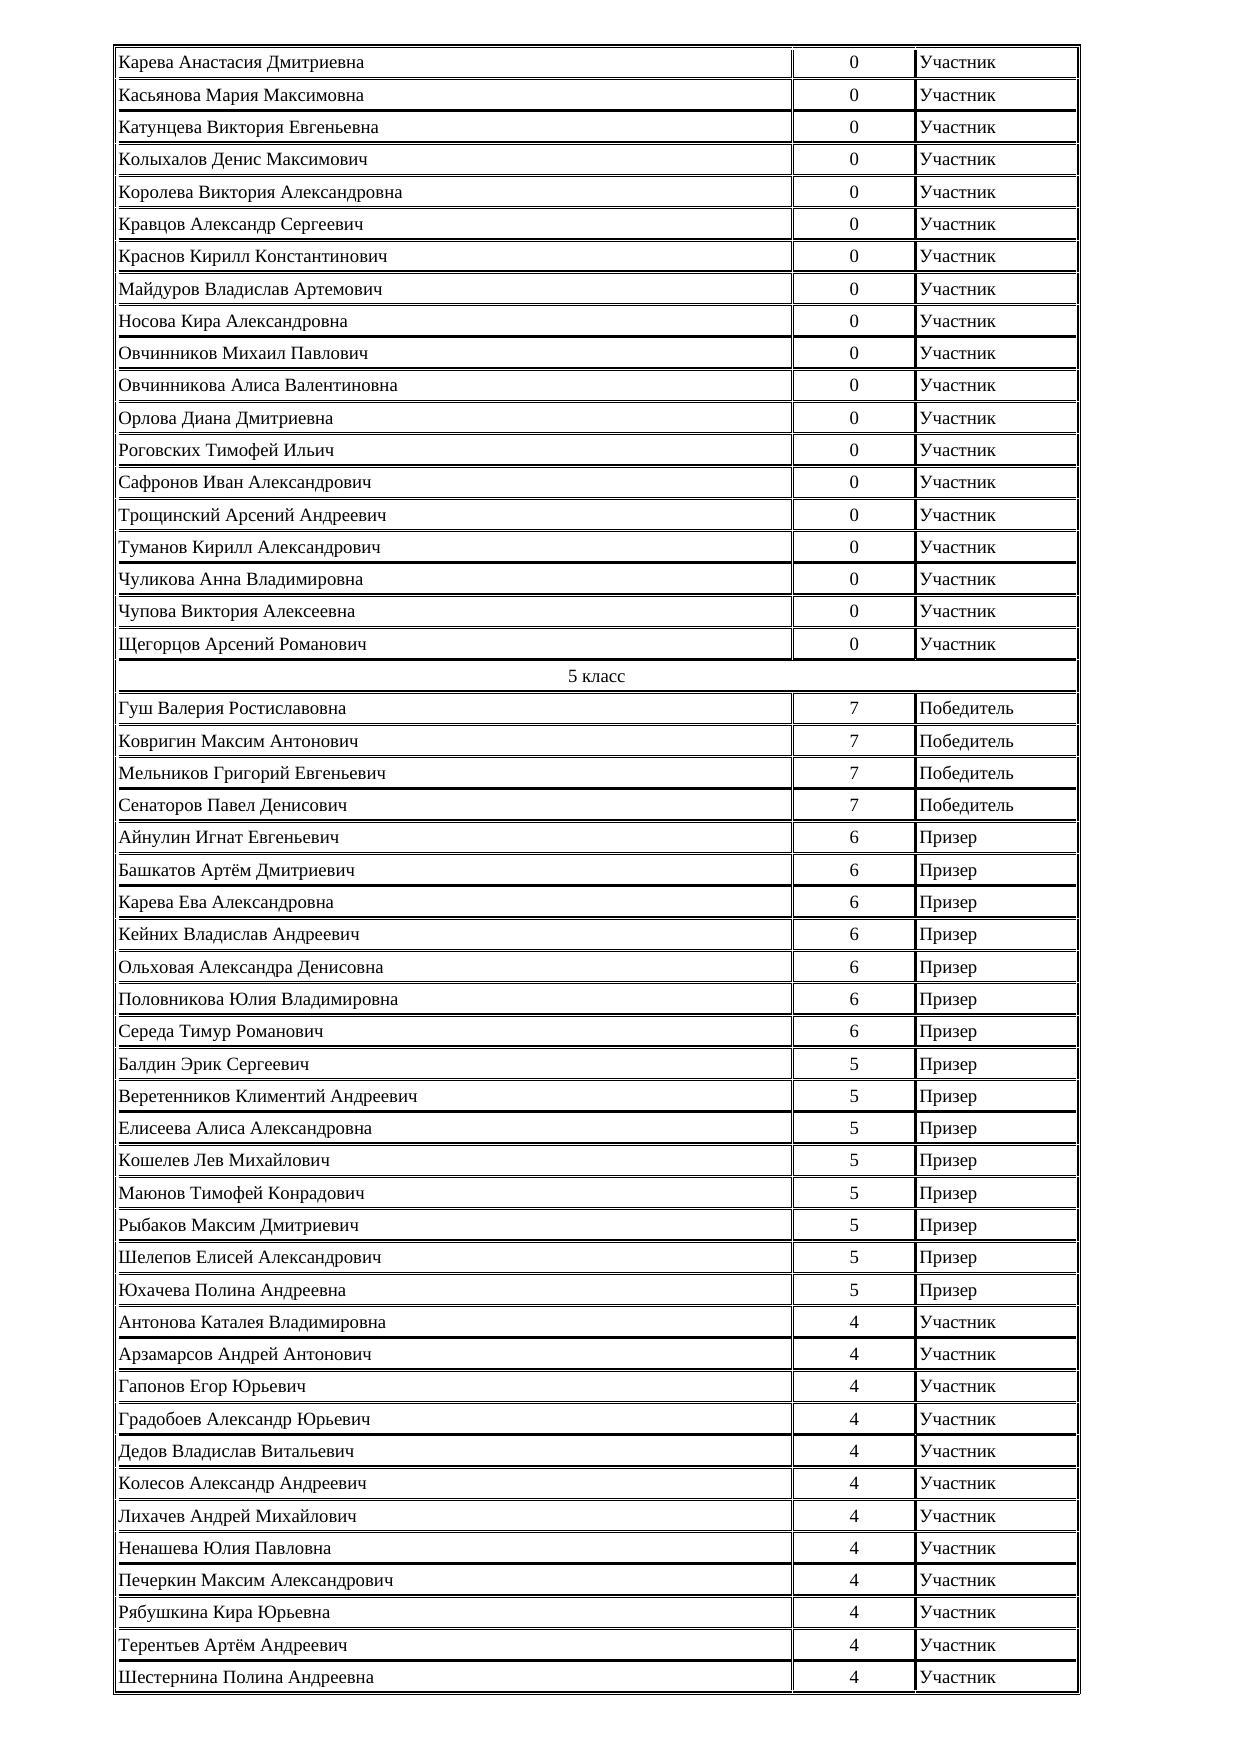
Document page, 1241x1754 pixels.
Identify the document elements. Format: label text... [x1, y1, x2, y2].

table_cell Колыхалов Денис Максимович [116, 141, 791, 173]
table_cell Чупова Виктория Алексеевна [116, 593, 791, 626]
table_cell 4 [794, 1501, 914, 1530]
table_cell 0 [794, 597, 914, 626]
table_cell Лихачев Андрей Михайлович [116, 1498, 791, 1530]
table_cell 0 [794, 435, 914, 464]
table_cell 4 [794, 1630, 914, 1659]
table_cell Карева Ева Александровна [116, 884, 791, 916]
table_cell 5 [794, 1243, 914, 1271]
table_cell Участник [917, 1368, 1078, 1401]
table_cell Победитель [917, 787, 1077, 819]
table_cell Сенаторов Павел Денисович [116, 787, 791, 819]
table_cell Участник [917, 1562, 1077, 1594]
table_cell Призер [917, 1271, 1078, 1304]
table_cell Карева Анастасия Дмитриевна [116, 48, 793, 77]
table_cell 5 [794, 1146, 914, 1174]
table_cell Участник [915, 48, 1077, 77]
table_cell Шелепов Елисей Александрович [116, 1239, 791, 1271]
table_cell 6 [794, 952, 914, 981]
table_cell Участник [915, 432, 1079, 464]
table_cell 4 [794, 1404, 914, 1433]
table_cell Участник [917, 400, 1078, 432]
table_cell Краснов Кирилл Константинович [116, 238, 791, 270]
table_cell 0 [794, 564, 914, 593]
table_cell 0 [794, 629, 914, 658]
table_cell Дедов Владислав Витальевич [114, 1433, 791, 1465]
table_cell 0 [794, 403, 914, 432]
table_cell 0 [794, 371, 914, 399]
table_cell 0 [794, 274, 914, 303]
table_cell Орлова Диана Дмитриевна [116, 400, 791, 432]
table_cell Трощинский Арсений Андреевич [116, 496, 791, 529]
table_cell Башкатов Артём Дмитриевич [114, 852, 793, 884]
table_cell 6 [794, 823, 914, 852]
table_cell 7 [794, 694, 914, 722]
table_cell 0 [793, 48, 915, 77]
table_cell Участник [917, 141, 1078, 173]
table_cell Щегорцов Арсений Романович [114, 626, 793, 658]
table_cell Юхачева Полина Андреевна [116, 1271, 791, 1304]
table_cell Чуликова Анна Владимировна [116, 561, 791, 593]
table_cell Призер [915, 1207, 1079, 1239]
table_cell 4 [793, 1662, 915, 1691]
table_cell Участник [915, 626, 1079, 658]
table_cell 4 [794, 1436, 914, 1465]
table_cell Антонова Каталея Владимировна [114, 1304, 793, 1336]
table_cell Ненашева Юлия Павловна [114, 1530, 793, 1562]
table_cell Призер [915, 1078, 1079, 1110]
table_cell Участник [915, 529, 1079, 561]
table_cell Участник [917, 1594, 1078, 1627]
table_cell Градобоев Александр Юрьевич [114, 1401, 793, 1433]
table_cell Арзамарсов Андрей Антонович [116, 1336, 791, 1368]
table_cell 7 [794, 758, 914, 787]
table_cell 0 [794, 468, 914, 496]
table_cell Участник [915, 1304, 1079, 1336]
table_cell Носова Кира Александровна [114, 303, 793, 335]
table_cell Елисеева Алиса Александровна [116, 1110, 791, 1142]
table_cell Кравцов Александр Сергеевич [114, 206, 793, 238]
table_cell 5 [794, 1113, 914, 1142]
table_cell 0 [794, 500, 914, 529]
table_cell Касьянова Мария Максимовна [114, 77, 793, 109]
table_cell Призер [917, 1013, 1078, 1045]
table_cell Участник [917, 367, 1078, 399]
table_cell Участник [917, 238, 1078, 270]
table_cell Участник [915, 1401, 1079, 1433]
table_cell Участник [917, 1498, 1078, 1530]
table_cell Рябушкина Кира Юрьевна [116, 1594, 791, 1627]
table_cell 4 [794, 1307, 914, 1336]
table_cell 0 [794, 242, 914, 270]
table_cell Участник [917, 1433, 1079, 1465]
table_cell 5 [794, 1049, 914, 1078]
table_cell 0 [794, 338, 914, 367]
table_cell Призер [917, 916, 1078, 948]
table_cell Участник [917, 174, 1078, 206]
table_cell Ковригин Максим Антонович [116, 723, 791, 755]
table_cell 5 [794, 1081, 914, 1110]
table_cell Половникова Юлия Владимировна [114, 981, 793, 1013]
table_cell Участник [917, 335, 1077, 367]
table_cell 6 [794, 920, 914, 948]
table_cell Участник [917, 593, 1078, 626]
table_cell Терентьев Артём Андреевич [114, 1627, 793, 1659]
table_cell Призер [917, 1239, 1078, 1271]
table_cell Айнулин Игнат Евгеньевич [116, 819, 791, 852]
table_cell Участник [917, 109, 1077, 141]
table_cell 0 [794, 209, 914, 238]
table_cell 5 [794, 1275, 914, 1304]
table_cell 0 [794, 177, 914, 206]
table_cell 4 [794, 1598, 914, 1627]
table_cell Ольховая Александра Денисовна [116, 949, 791, 981]
table_cell 0 [794, 532, 914, 561]
table_cell 4 [794, 1372, 914, 1401]
table_cell Овчинников Михаил Павлович [116, 335, 791, 367]
table_cell Участник [917, 561, 1077, 593]
table_cell Призер [917, 884, 1077, 916]
table_cell Участник [917, 464, 1078, 496]
table_cell Рыбаков Максим Дмитриевич [114, 1207, 793, 1239]
table_cell 4 [794, 1565, 914, 1594]
table_cell 6 [794, 984, 914, 1013]
table_cell Веретенников Климентий Андреевич [114, 1078, 793, 1110]
table_cell Участник [917, 1336, 1077, 1368]
table_cell Туманов Кирилл Александрович [114, 529, 793, 561]
table_cell Участник [915, 206, 1079, 238]
table_cell Призер [917, 949, 1078, 981]
table_cell Шестернина Полина Андреевна [116, 1659, 793, 1691]
table_cell Участник [915, 1530, 1079, 1562]
table_cell Гуш Валерия Ростиславовна [116, 690, 791, 722]
table_cell Мельников Григорий Евгеньевич [114, 755, 793, 787]
table_cell 0 [794, 80, 914, 109]
table_cell Участник [917, 496, 1078, 529]
table_cell 6 [794, 1017, 914, 1045]
table_cell Участник [917, 1465, 1078, 1497]
table_cell Колесов Александр Андреевич [116, 1465, 791, 1497]
table_cell Участник [915, 1627, 1079, 1659]
table_cell 7 [794, 790, 914, 819]
table_cell Призер [915, 981, 1079, 1013]
table_cell 0 [794, 145, 914, 173]
table_cell 0 [794, 306, 914, 335]
table_cell Участник [915, 303, 1079, 335]
table_cell Балдин Эрик Сергеевич [116, 1045, 791, 1078]
table_cell Середа Тимур Романович [116, 1013, 791, 1045]
table_cell Победитель [917, 723, 1078, 755]
table_cell Призер [917, 1110, 1077, 1142]
table_cell Королева Виктория Александровна [116, 174, 791, 206]
table_cell 5 класс [114, 658, 1079, 690]
table_cell 6 [794, 855, 914, 884]
table_cell Печеркин Максим Александрович [116, 1562, 791, 1594]
table_cell Кошелев Лев Михайлович [116, 1142, 791, 1174]
table_cell Катунцева Виктория Евгеньевна [116, 109, 791, 141]
table_cell Призер [915, 852, 1079, 884]
table_cell Победитель [917, 690, 1078, 722]
table_cell 5 [794, 1178, 914, 1207]
table_cell Овчинникова Алиса Валентиновна [116, 367, 791, 399]
table_cell 6 [794, 887, 914, 916]
table_cell 7 [794, 726, 914, 755]
table_cell 5 [794, 1210, 914, 1239]
table_cell Кейних Владислав Андреевич [116, 916, 791, 948]
table_cell Участник [915, 1659, 1077, 1691]
table_cell Участник [915, 77, 1079, 109]
table_cell 4 [794, 1339, 914, 1368]
table_cell Гапонов Егор Юрьевич [116, 1368, 791, 1401]
table_cell Призер [917, 1175, 1078, 1207]
table_cell 0 [794, 112, 914, 141]
table_cell Победитель [915, 755, 1079, 787]
table_cell Майдуров Владислав Артемович [116, 270, 791, 303]
table_cell 4 [794, 1533, 914, 1562]
table_cell 4 [794, 1469, 914, 1497]
table_cell Призер [917, 1045, 1078, 1078]
table_cell Призер [917, 819, 1078, 852]
table_cell Участник [917, 270, 1078, 303]
table_cell Сафронов Иван Александрович [116, 464, 791, 496]
table_cell Маюнов Тимофей Конрадович [116, 1175, 791, 1207]
table_cell Призер [917, 1142, 1078, 1174]
table_cell Роговских Тимофей Ильич [114, 432, 793, 464]
